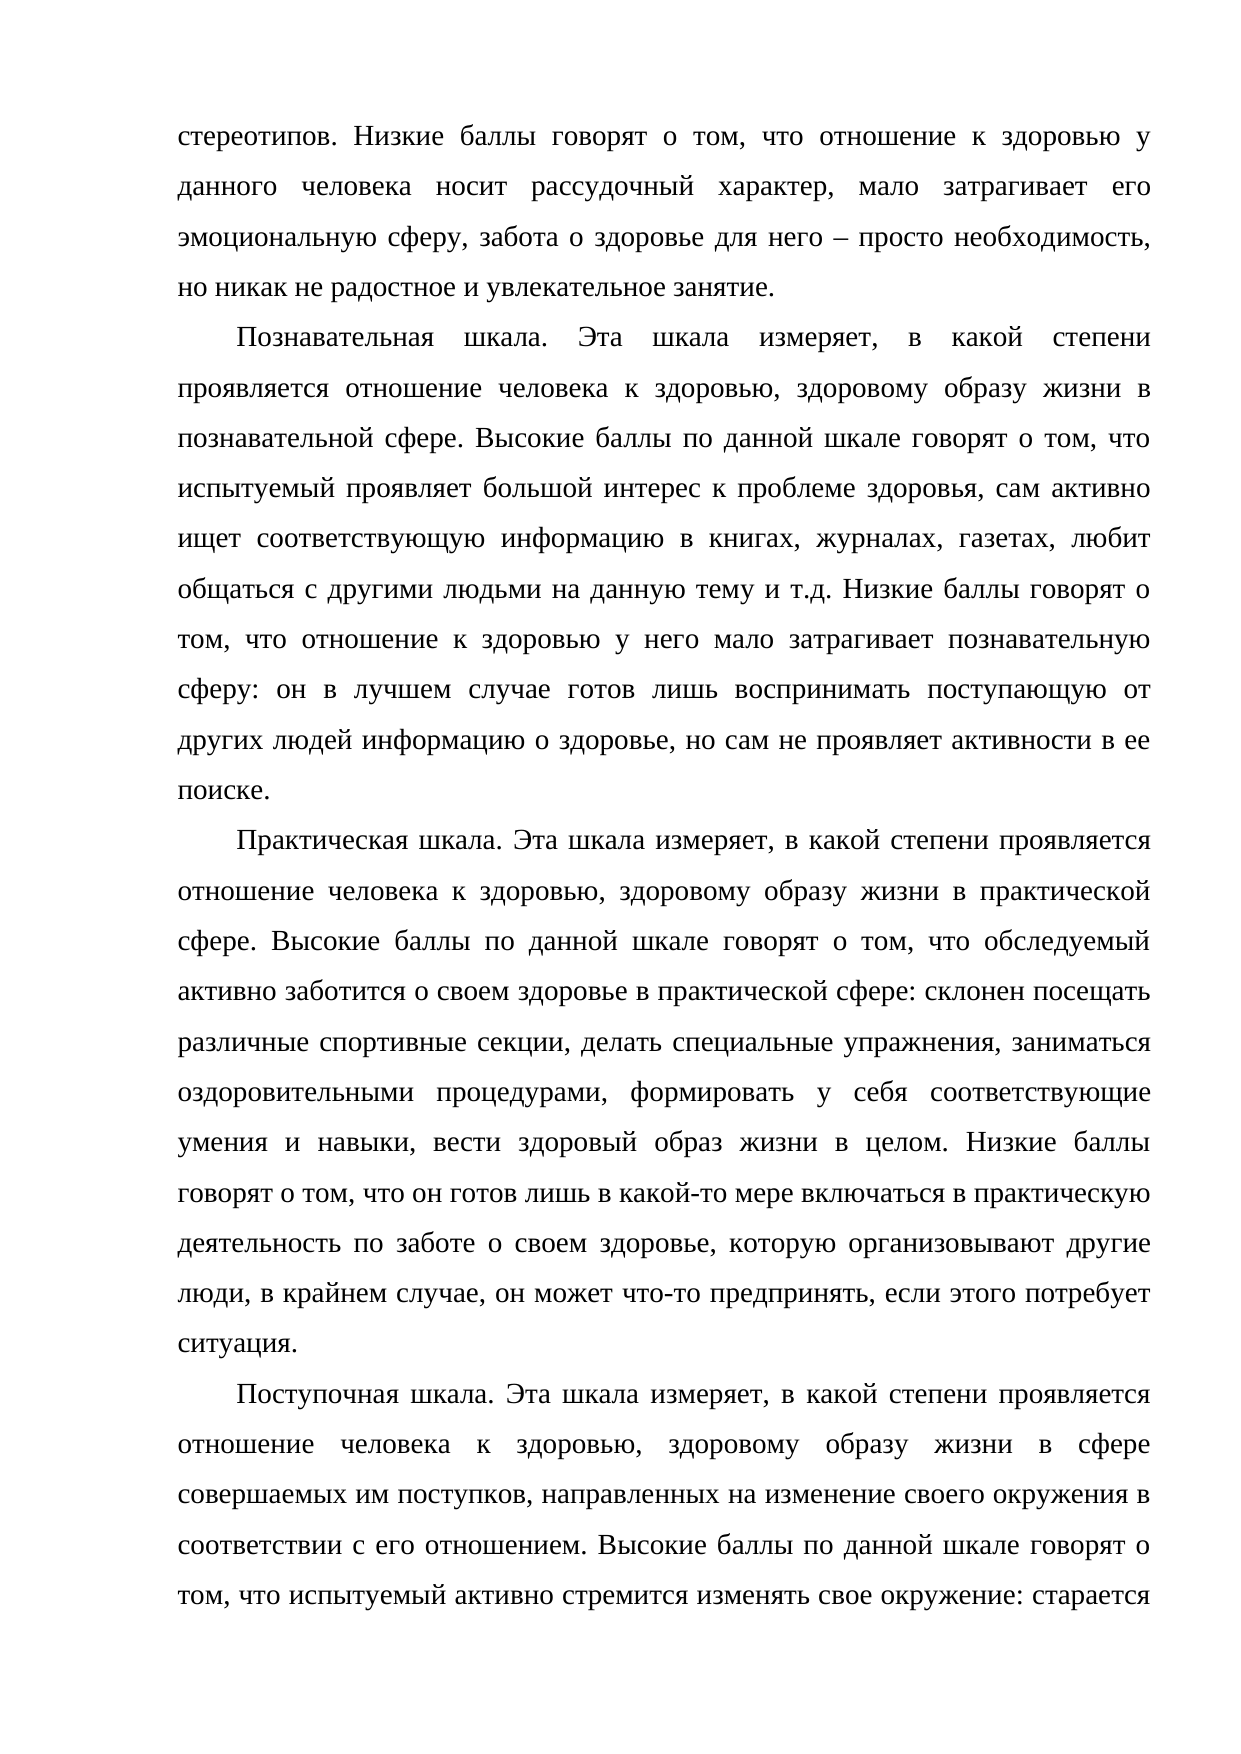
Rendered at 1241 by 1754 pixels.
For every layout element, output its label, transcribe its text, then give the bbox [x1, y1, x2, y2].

text Познавательная шкала. Эта шкала измеряет, в какой степени проявляется отношение человека к здоровью, здоровому образу жизни в познавательной сфере. Высокие баллы по данной шкале говорят о том, что испытуемый проявляет большой интерес к проблеме здоровья, сам активно ищет соответствующую информацию в книгах, журналах, газетах, любит общаться с другими людьми на данную тему и т.д. Низкие баллы говорят о том, что отношение к здоровью у него мало затрагивает познавательную сферу: он в лучшем случае готов лишь воспринимать поступающую от других людей информацию о здоровье, но сам не проявляет активности в ее поиске. [177, 319, 1152, 806]
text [177, 1376, 1152, 1611]
text Практическая шкала. Эта шкала измеряет, в какой степени проявляется отношение человека к здоровью, здоровому образу жизни в практической сфере. Высокие баллы по данной шкале говорят о том, что обследуемый активно заботится о своем здоровье в практической сфере: склонен посещать различные спортивные секции, делать специальные упражнения, заниматься оздоровительными процедурами, формировать у себя соответствующие умения и навыки, вести здоровый образ жизни в целом. Низкие баллы говорят о том, что он готов лишь в какой-то мере включаться в практическую деятельность по заботе о своем здоровье, которую организовывают другие люди, в крайнем случае, он может что-то предпринять, если этого потребует ситуация. [177, 822, 1152, 1359]
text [177, 118, 1152, 303]
